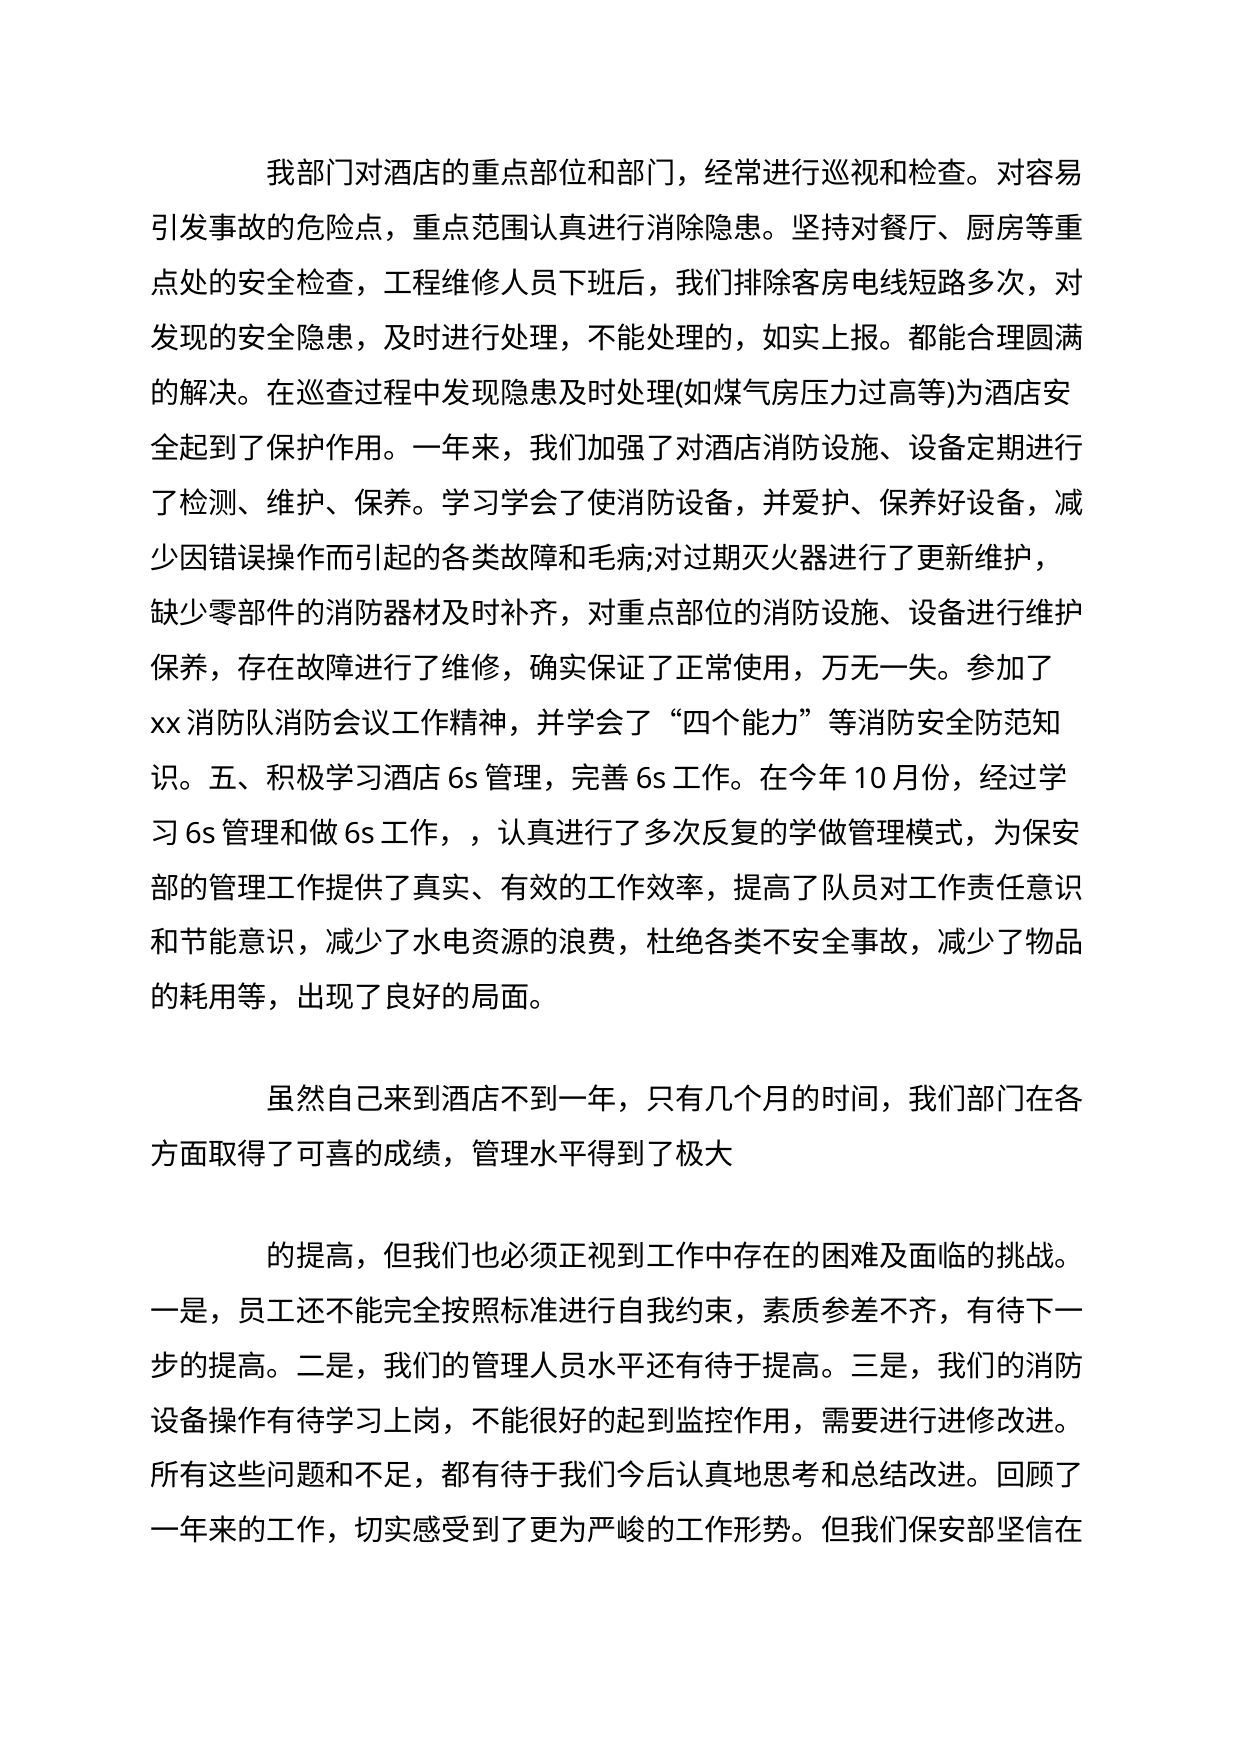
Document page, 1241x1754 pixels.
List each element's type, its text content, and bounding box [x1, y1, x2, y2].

text 我部门对酒店的重点部位和部门，经常进行巡视和检查。对容易引发事故的危险点，重点范围认真进行消除隐患。坚持对餐厅、厨房等重点处的安全检查，工程维修人员下班后，我们排除客房电线短路多次，对发现的安全隐患，及时进行处理，不能处理的，如实上报。都能合理圆满的解决。在巡查过程中发现隐患及时处理(如煤气房压力过高等)为酒店安全起到了保护作用。一年来，我们加强了对酒店消防设施、设备定期进行了检测、维护、保养。学习学会了使消防设备，并爱护、保养好设备，减少因错误操作而引起的各类故障和毛病;对过期灭火器进行了更新维护，缺少零部件的消防器材及时补齐，对重点部位的消防设施、设备进行维护保养，存在故障进行了维修，确实保证了正常使用，万无一失。参加了xx消防队消防会议工作精神，并学会了“四个能力”等消防安全防范知识。五、积极学习酒店6s管理，完善6s工作。在今年10月份，经过学习6s管理和做6s工作，，认真进行了多次反复的学做管理模式，为保安部的管理工作提供了真实、有效的工作效率，提高了队员对工作责任意识和节能意识，减少了水电资源的浪费，杜绝各类不安全事故，减少了物品的耗用等，出现了良好的局面。 [150, 150, 1090, 1016]
text 虽然自己来到酒店不到一年，只有几个月的时间，我们部门在各方面取得了可喜的成绩，管理水平得到了极大 [150, 1076, 1090, 1173]
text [150, 1232, 1090, 1549]
